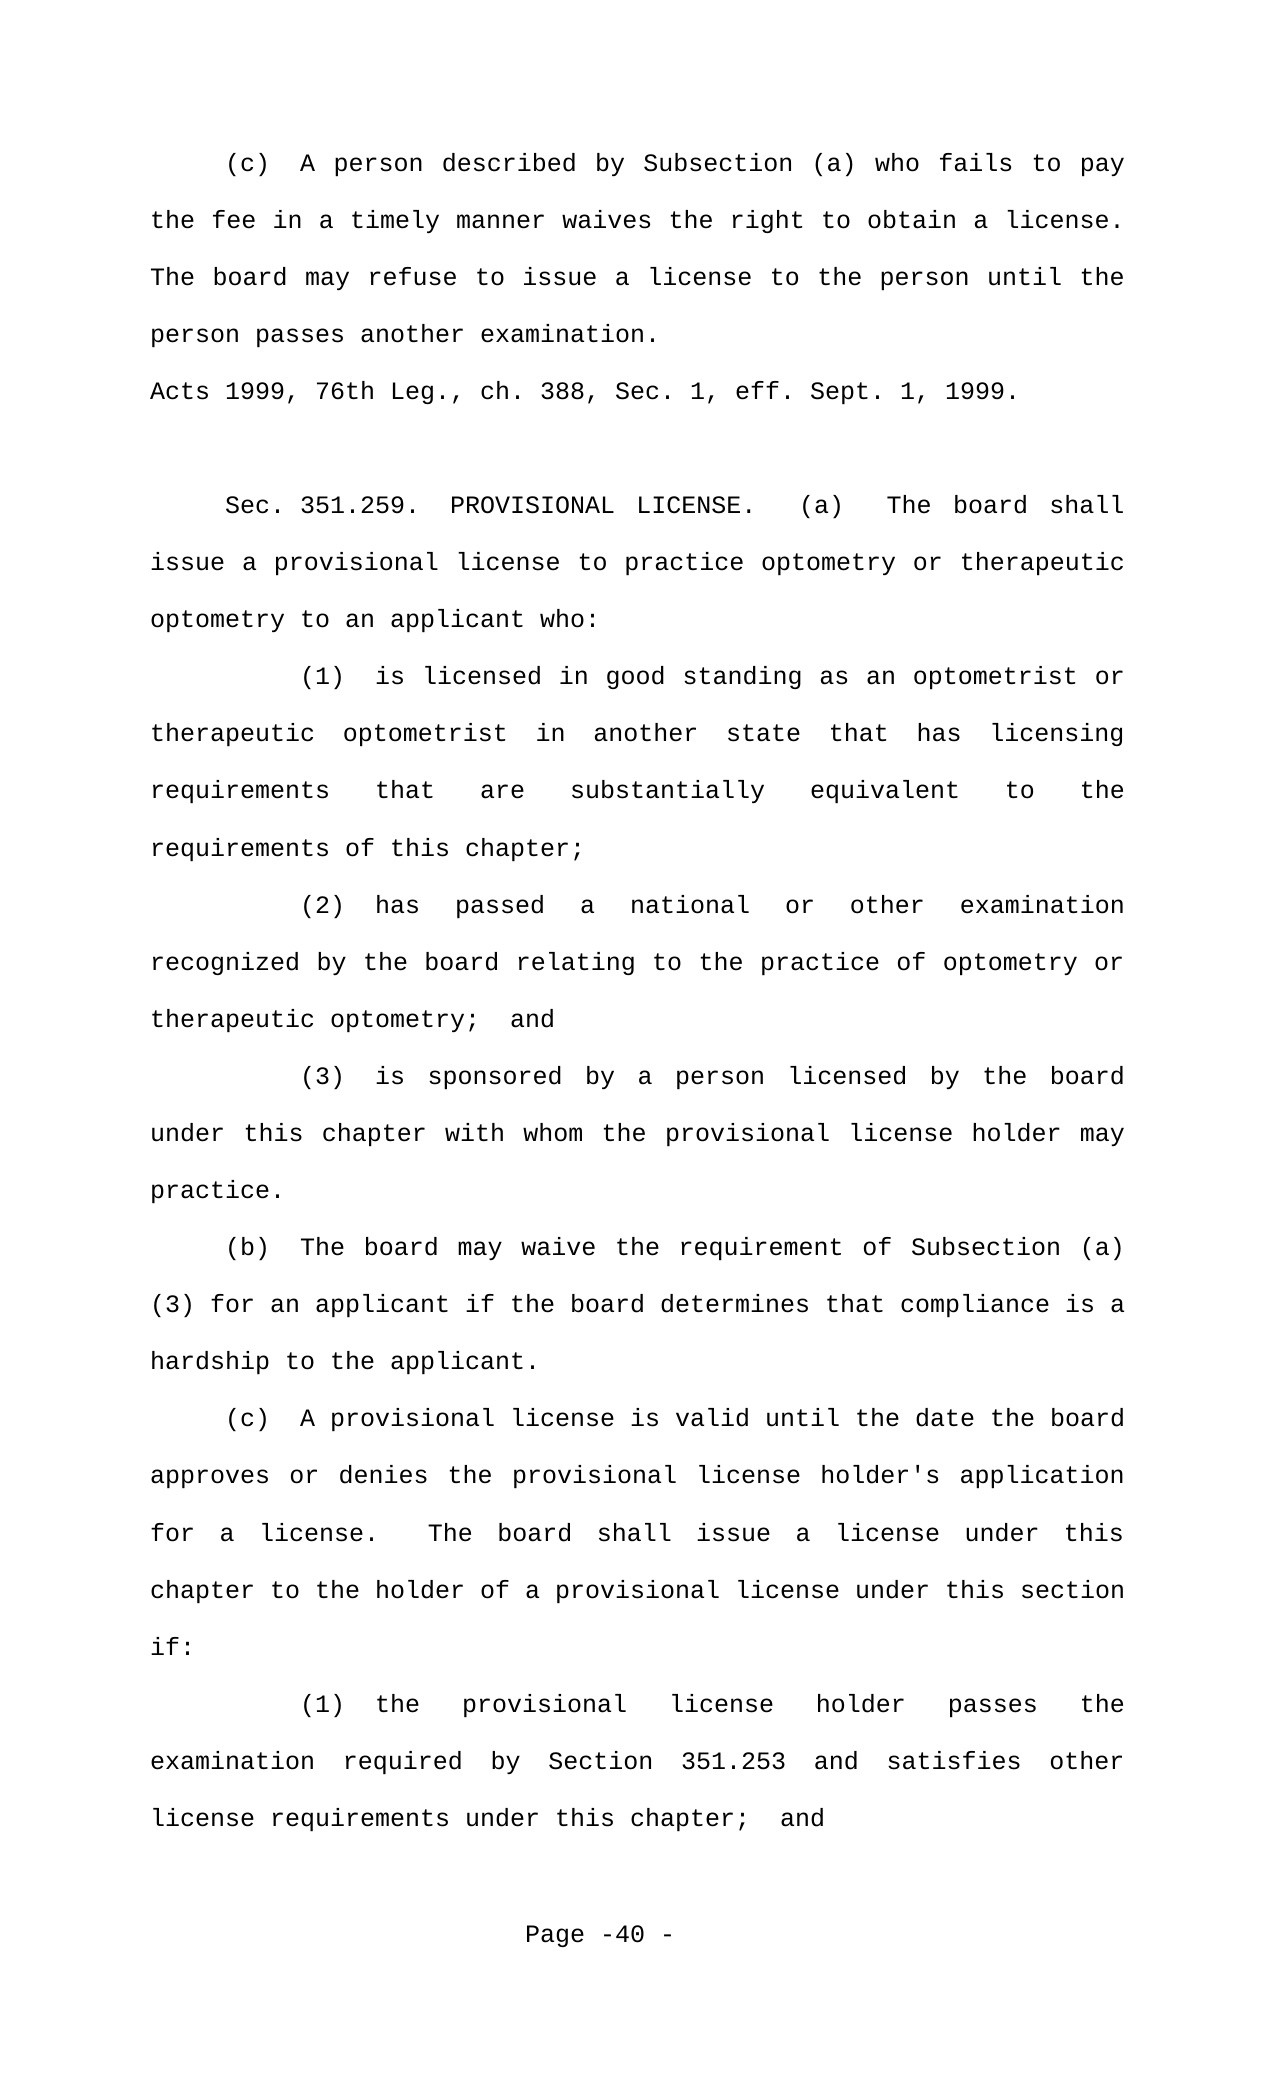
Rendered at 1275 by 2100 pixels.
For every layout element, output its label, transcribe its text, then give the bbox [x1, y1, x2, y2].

text (1) is licensed in good standing as an optometrist or therapeutic optometrist in another state that has licensing requirements that are substantially equivalent to the requirements of this chapter; [150, 664, 1125, 863]
text (1) the provisional license holder passes the examination required by Section 351.253 and satisfies other license requirements under this chapter; and [150, 1691, 1125, 1834]
text Sec. 351.259. PROVISIONAL LICENSE. (a) The board shall issue a provisional license to practice optometry or therapeutic optometry to an applicant who: [150, 492, 1125, 635]
text Acts 1999, 76th Leg., ch. 388, Sec. 1, eff. Sept. 1, 1999. [150, 378, 1125, 407]
text (2) has passed a national or other examination recognized by the board relating to the practice of optometry or therapeutic optometry; and [150, 892, 1125, 1035]
text (3) is sponsored by a person licensed by the board under this chapter with whom the provisional license holder may practice. [150, 1063, 1125, 1206]
text (c) A person described by Subsection (a) who fails to pay the fee in a timely manner waives the right to obtain a license. The board may refuse to issue a license to the person until the person passes another examination. [150, 150, 1125, 350]
text (b) The board may waive the requirement of Subsection (a)(3) for an applicant if the board determines that compliance is a hardship to the applicant. [150, 1234, 1125, 1377]
text (c) A provisional license is valid until the date the board approves or denies the provisional license holder's application for a license. The board shall issue a license under this chapter to the holder of a provisional license under this section if: [150, 1406, 1125, 1663]
